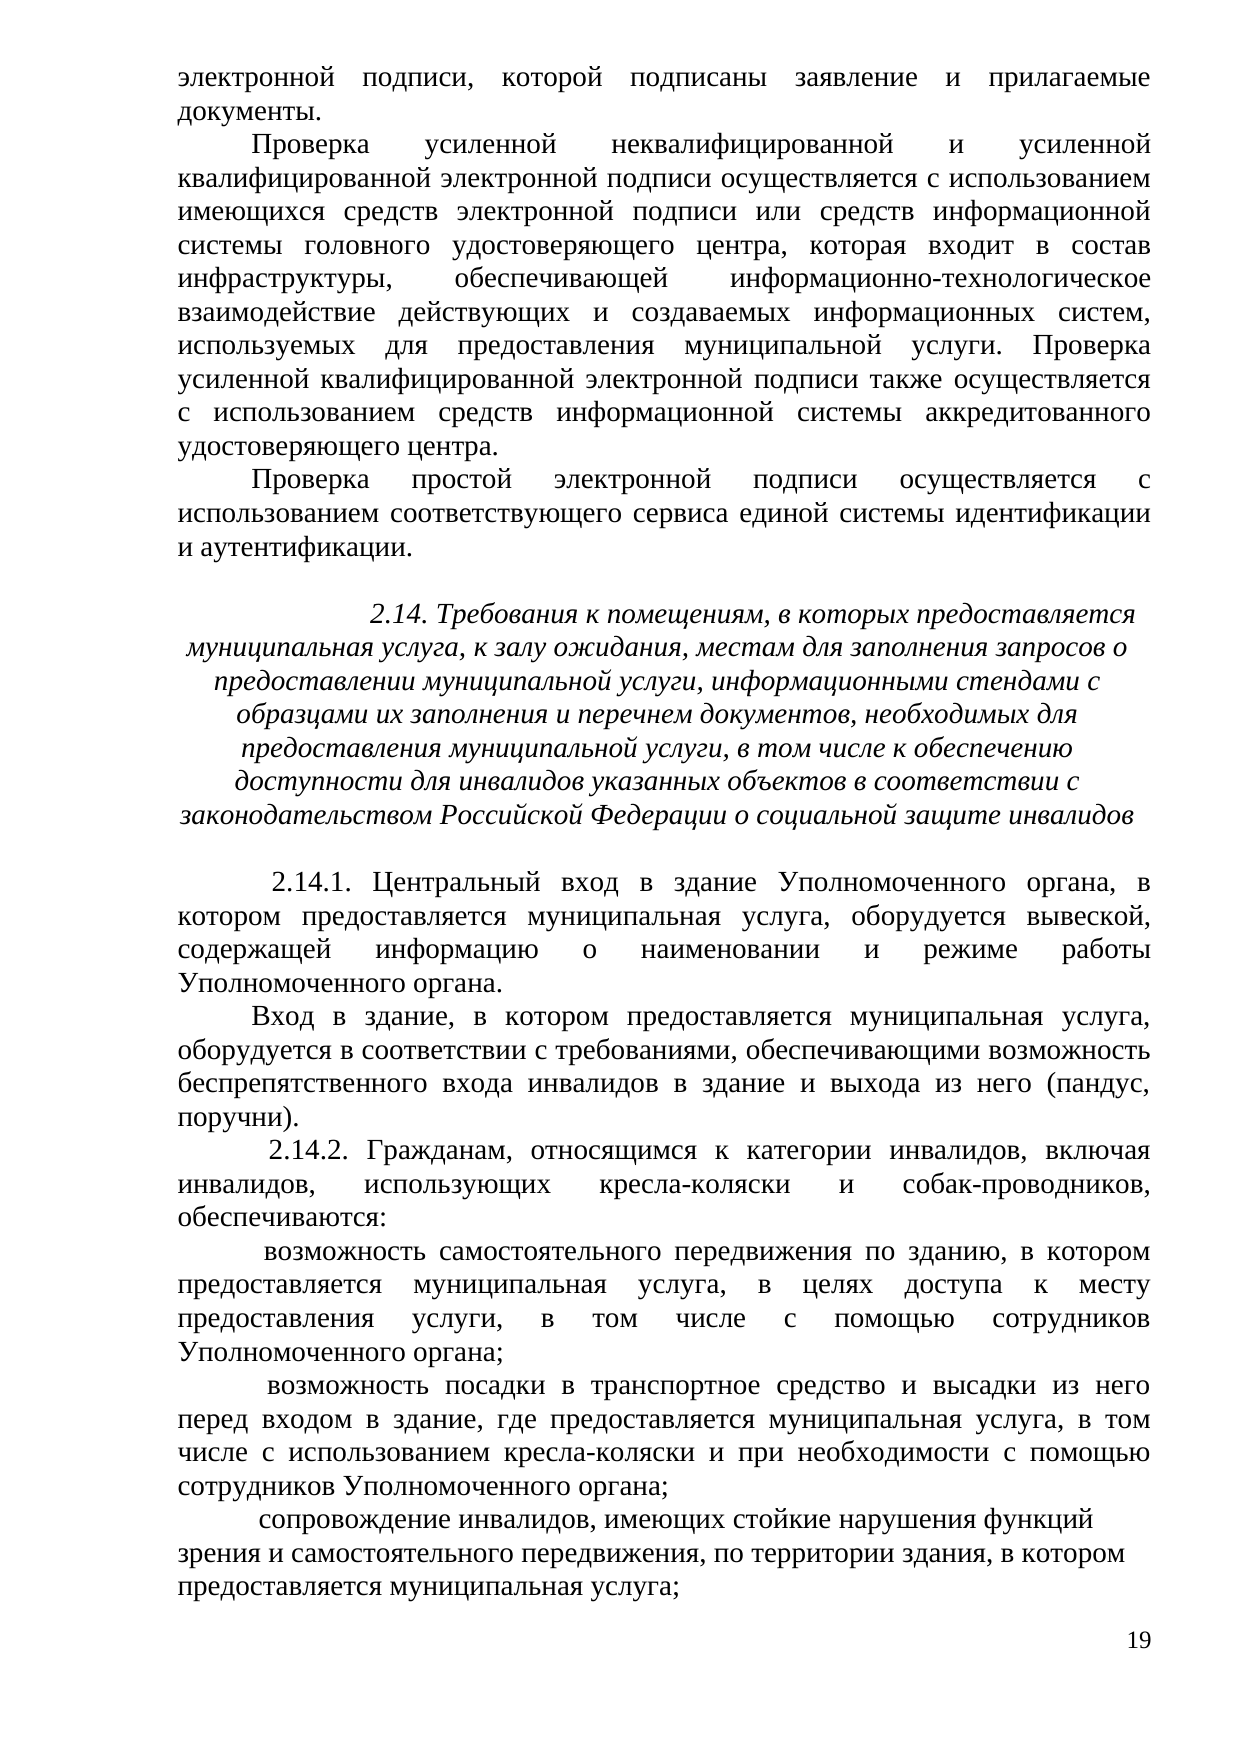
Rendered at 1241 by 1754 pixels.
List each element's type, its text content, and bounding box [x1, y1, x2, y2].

text Вход в здание, в котором предоставляется муниципальная услуга, оборудуется в соответствии с требованиями, обеспечивающими возможность беспрепятственного входа инвалидов в здание и выхода из него (пандус, поручни). [177, 998, 1152, 1132]
text Проверка усиленной неквалифицированной и усиленной квалифицированной электронной подписи осуществляется с использованием имеющихся средств электронной подписи или средств информационной системы головного удостоверяющего центра, которая входит в состав инфраструктуры, обеспечивающей информационно-технологическое взаимодействие действующих и создаваемых информационных систем, используемых для предоставления муниципальной услуги. Проверка усиленной квалифицированной электронной подписи также осуществляется с использованием средств информационной системы аккредитованного удостоверяющего центра. [177, 126, 1152, 462]
text 2.14.1. Центральный вход в здание Уполномоченного органа, в котором предоставляется муниципальная услуга, оборудуется вывеской, содержащей информацию о наименовании и режиме работы Уполномоченного органа. [177, 864, 1152, 998]
subtitle 2.14. Требования к помещениям, в которых предоставляется муниципальная услуга, к залу ожидания, местам для заполнения запросов о предоставлении муниципальной услуги, информационными стендами с образцами их заполнения и перечнем документов, необходимых для предоставления муниципальной услуги, в том числе к обеспечению доступности для инвалидов указанных объектов в соответствии с законодательством Российской Федерации о социальной защите инвалидов [162, 596, 1152, 831]
text сопровождение инвалидов, имеющих стойкие нарушения функций зрения и самостоятельного передвижения, по территории здания, в котором предоставляется муниципальная услуга; [177, 1501, 1152, 1602]
text возможность самостоятельного передвижения по зданию, в котором предоставляется муниципальная услуга, в целях доступа к месту предоставления услуги, в том числе с помощью сотрудников Уполномоченного органа; [177, 1233, 1152, 1367]
text Проверка простой электронной подписи осуществляется с использованием соответствующего сервиса единой системы идентификации и аутентификации. [177, 462, 1152, 562]
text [177, 59, 1152, 126]
text возможность посадки в транспортное средство и высадки из него перед входом в здание, где предоставляется муниципальная услуга, в том числе с использованием кресла-коляски и при необходимости с помощью сотрудников Уполномоченного органа; [177, 1367, 1152, 1501]
text 2.14.2. Гражданам, относящимся к категории инвалидов, включая инвалидов, использующих кресла-коляски и собак-проводников, обеспечиваются: [177, 1132, 1152, 1233]
